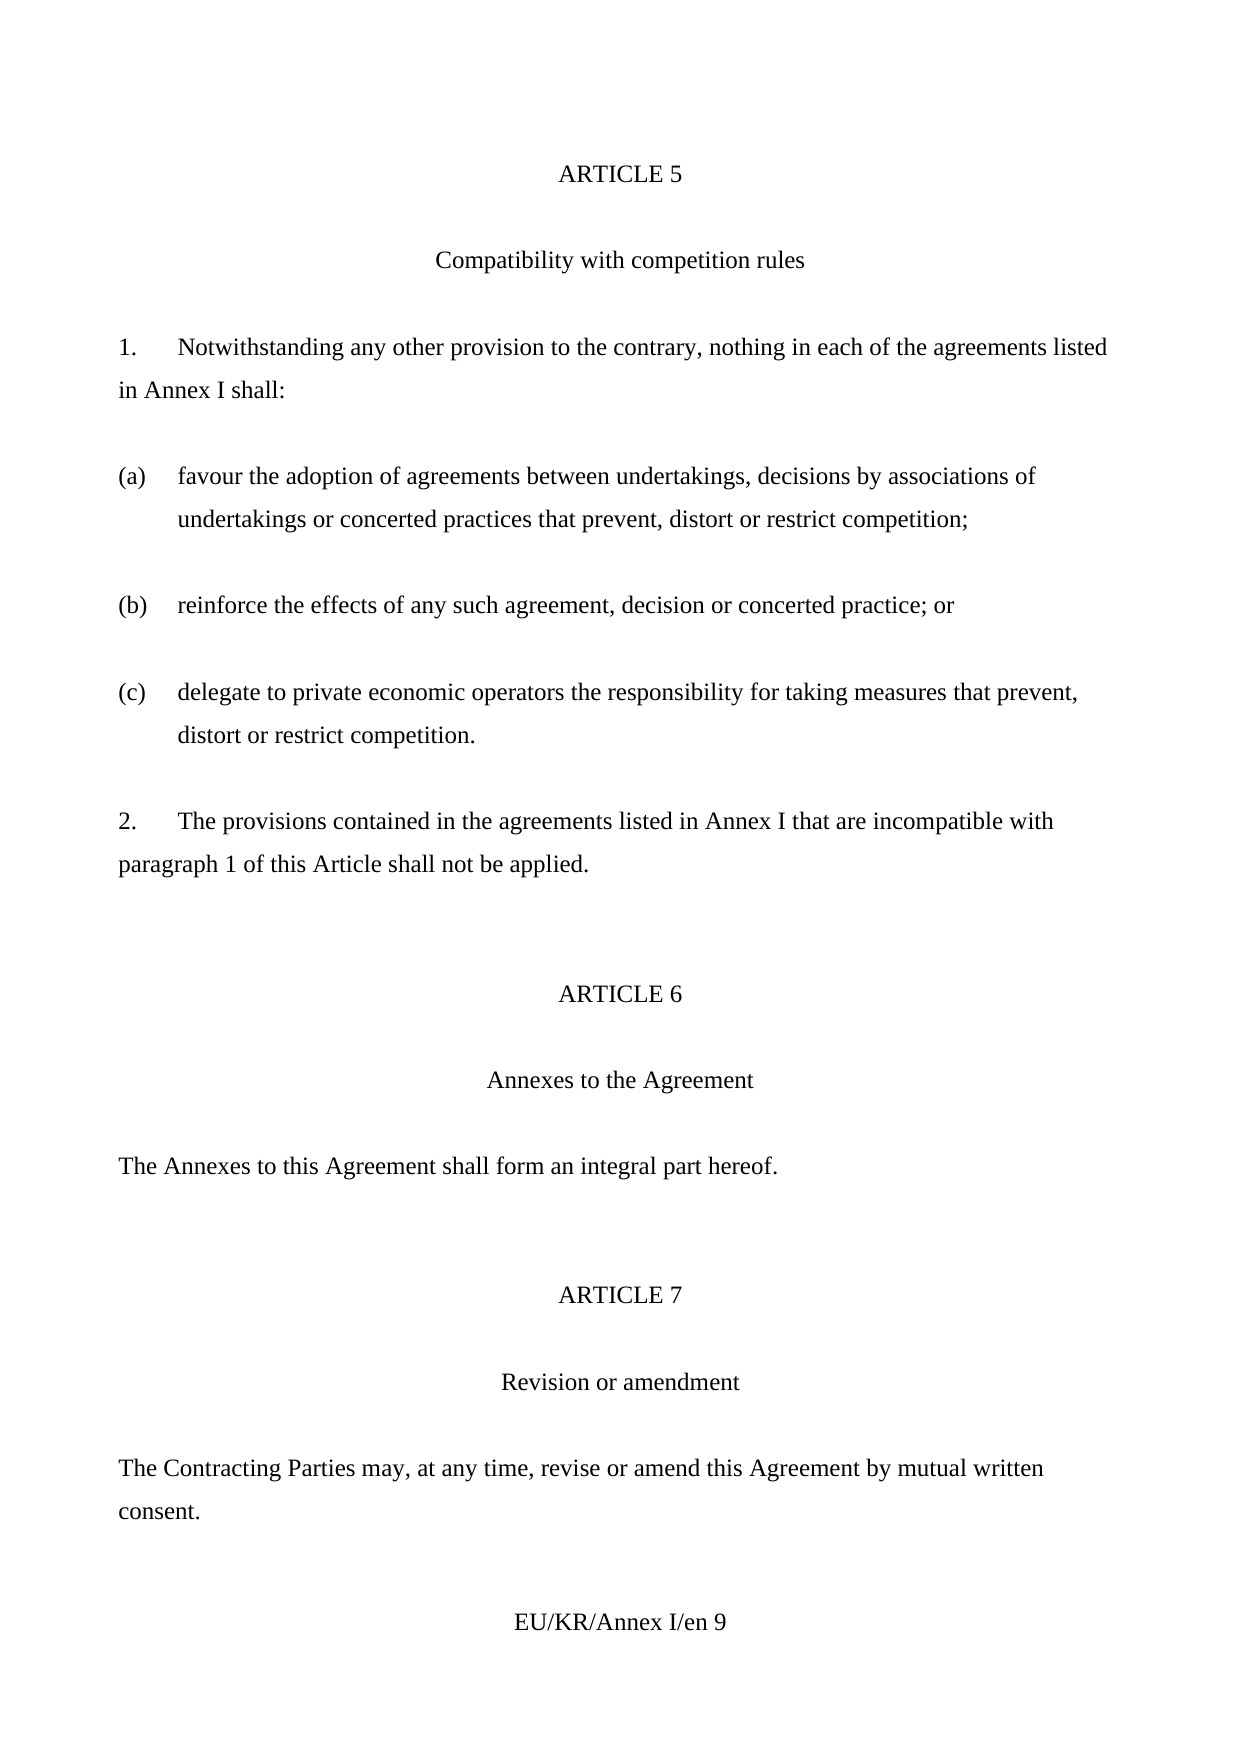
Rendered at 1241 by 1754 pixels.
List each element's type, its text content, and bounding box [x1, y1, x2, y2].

text Compatibility with competition rules [118, 246, 1122, 274]
text Revision or amendment [118, 1367, 1122, 1396]
text ARTICLE 7 [118, 1281, 1122, 1309]
text 2. The provisions contained in the agreements listed in Annex I that are incompatible with paragraph 1 of this Article shall not be applied. [118, 806, 1122, 878]
text The Contracting Parties may, at any time, revise or amend this Agreement by mutual written consent. [118, 1453, 1122, 1525]
text 1. Notwithstanding any other provision to the contrary, nothing in each of the agreements listed in Annex I shall: [118, 332, 1122, 404]
text (b) reinforce the effects of any such agreement, decision or concerted practice; or [118, 591, 1122, 619]
text ARTICLE 5 [118, 159, 1122, 188]
text ARTICLE 6 [118, 979, 1122, 1007]
text Annexes to the Agreement [118, 1065, 1122, 1094]
text (a) favour the adoption of agreements between undertakings, decisions by associations of undertakings or concerted practices that prevent, distort or restrict competition; [118, 461, 1122, 533]
text (c) delegate to private economic operators the responsibility for taking measures that prevent, distort or restrict competition. [118, 677, 1122, 749]
text The Annexes to this Agreement shall form an integral part hereof. [118, 1151, 1122, 1180]
